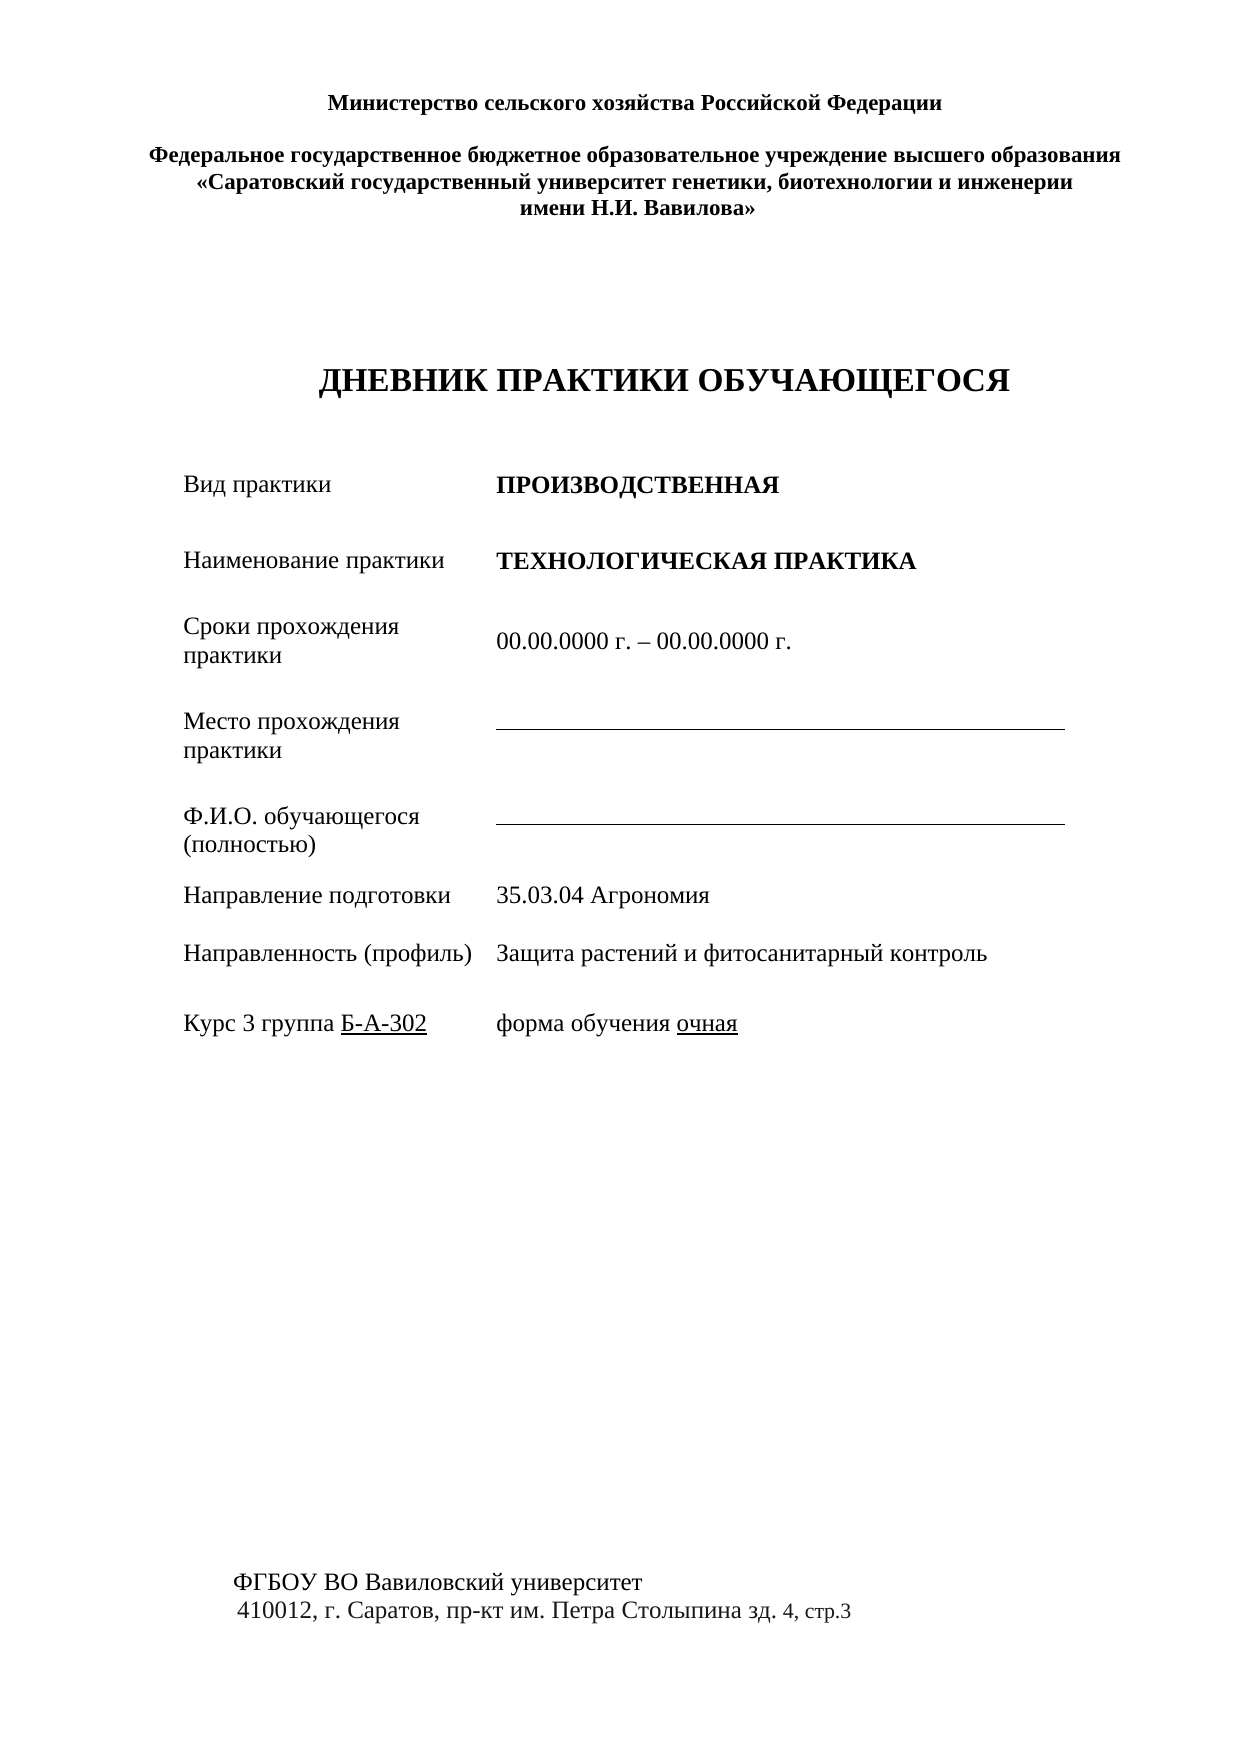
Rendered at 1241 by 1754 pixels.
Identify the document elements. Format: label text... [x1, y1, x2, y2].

table_cell Направленность (профиль) [162, 924, 484, 989]
text «Саратовский государственный университет генетики, биотехнологии и инженерии [118, 168, 1152, 194]
table_cell Сроки прохождения практики [162, 594, 484, 688]
table_cell Ф.И.О. обучающегося (полностью) [162, 783, 484, 870]
table_cell Защита растений и фитосанитарный контроль [484, 924, 1079, 989]
table_cell Направление подготовки [162, 870, 484, 924]
table_header ПРОИЗВОДСТВЕННАЯ [484, 471, 1079, 523]
text ФГБОУ ВО Вавиловский университет [233, 1567, 1152, 1596]
text имени Н.И. Вавилова» [118, 194, 1152, 220]
text 410012, г. Саратов, пр-кт им. Петра Столыпина зд. 4, стр.3 [118, 1596, 1152, 1624]
table_cell ТЕХНОЛОГИЧЕСКАЯ ПРАКТИКА [484, 523, 1079, 593]
table_cell 35.03.04 Агрономия [484, 870, 1079, 924]
table_cell [484, 688, 1079, 783]
table_header Вид практики [162, 471, 484, 523]
table_cell Место прохождения практики [162, 688, 484, 783]
table_cell форма обучения очная [484, 989, 1079, 1039]
table_cell 00.00.0000 г. – 00.00.0000 г. [484, 594, 1079, 688]
text Министерство сельского хозяйства Российской Федерации [118, 89, 1152, 115]
table_cell Курс 3 группа Б-А-302 [162, 989, 484, 1039]
table_cell [484, 783, 1079, 870]
subtitle ДНЕВНИК ПРАКТИКИ ОБУЧАЮЩЕГОСЯ [177, 361, 1152, 399]
text Федеральное государственное бюджетное образовательное учреждение высшего образования [118, 141, 1152, 168]
table_cell Наименование практики [162, 523, 484, 593]
